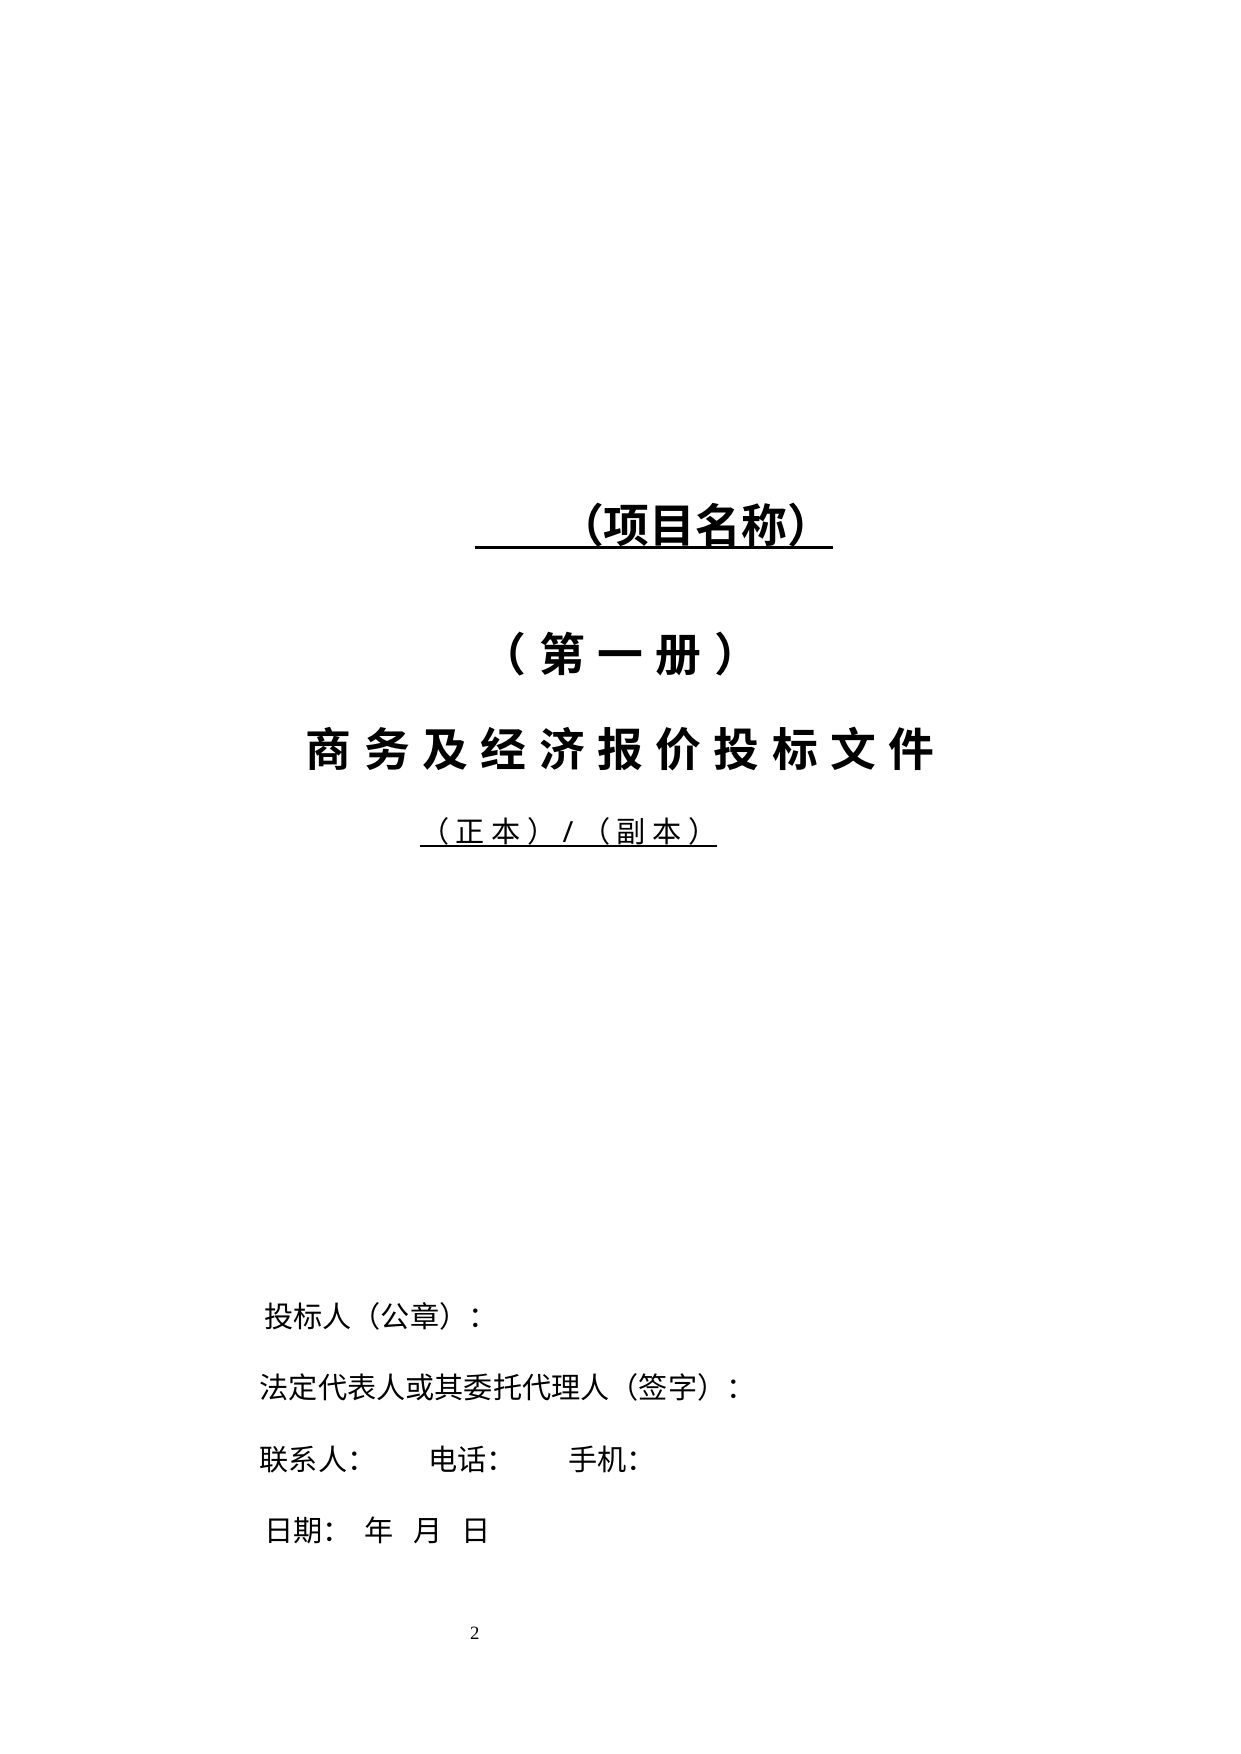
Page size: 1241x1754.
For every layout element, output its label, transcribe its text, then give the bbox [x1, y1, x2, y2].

text 投标人（公章）： [118, 1294, 1122, 1336]
text （ 正 本 ） / （ 副 本 ） [118, 809, 1122, 851]
text 联系人： 电话： 手机： [118, 1437, 1122, 1479]
text 商务及经济报价投标文件 [118, 713, 1122, 780]
text （第一册） [118, 618, 1122, 684]
text 日期： 年 月 日 [118, 1508, 1131, 1550]
text （项目名称） [118, 489, 1122, 556]
text 法定代表人或其委托代理人（签字）： [118, 1365, 1122, 1407]
